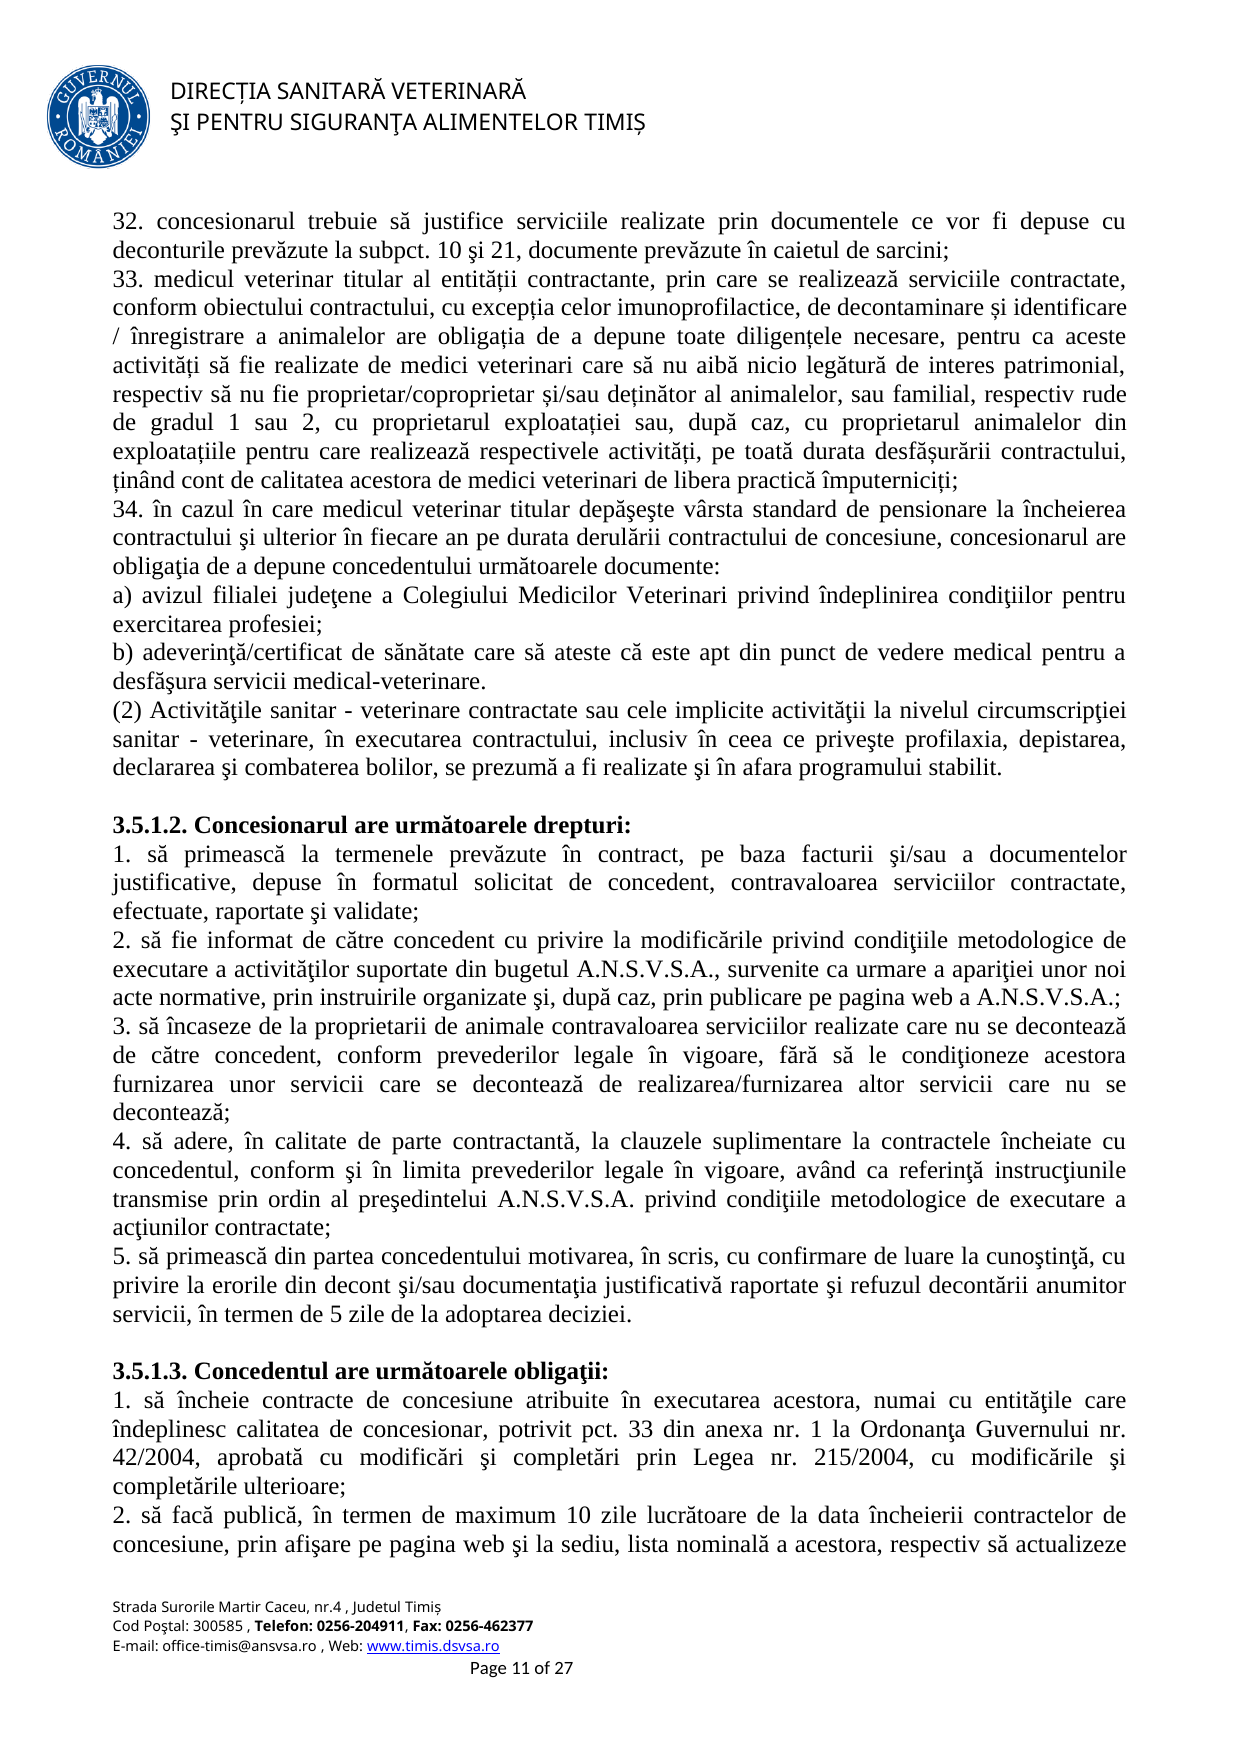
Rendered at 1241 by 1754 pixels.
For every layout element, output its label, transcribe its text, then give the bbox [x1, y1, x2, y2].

text 2. să fie informat de către concedent cu privire la modificările privind condiţiile metodologice de executare a activităţilor suportate din bugetul A.N.S.V.S.A., survenite ca urmare a apariţiei unor noi acte normative, prin instruirile organizate şi, după caz, prin publicare pe pagina web a A.N.S.V.S.A.; [112, 925, 1128, 1011]
text 34. în cazul în care medicul veterinar titular depăşeşte vârsta standard de pensionare la încheierea contractului şi ulterior în fiecare an pe durata derulării contractului de concesiune, concesionarul are obligaţia de a depune concedentului următoarele documente: [112, 494, 1128, 580]
text 33. medicul veterinar titular al entității contractante, prin care se realizează serviciile contractate, conform obiectului contractului, cu excepția celor imunoprofilactice, de decontaminare și identificare / înregistrare a animalelor are obligația de a depune toate diligențele necesare, pentru ca aceste activități să fie realizate de medici veterinari care să nu aibă nicio legătură de interes patrimonial, respectiv să nu fie proprietar/coproprietar și/sau deținător al animalelor, sau familial, respectiv rude de gradul 1 sau 2, cu proprietarul exploatației sau, după caz, cu proprietarul animalelor din exploatațiile pentru care realizează respectivele activități, pe toată durata desfășurării contractului, ținând cont de calitatea acestora de medici veterinari de libera practică împuterniciți; [112, 264, 1128, 494]
text b) adeverinţă/certificat de sănătate care să ateste că este apt din punct de vedere medical pentru a desfăşura servicii medical-veterinare. [112, 637, 1128, 695]
text 3.5.1.2. Concesionarul are următoarele drepturi: [112, 810, 1128, 839]
text 1. să încheie contracte de concesiune atribuite în executarea acestora, numai cu entităţile care îndeplinesc calitatea de concesionar, potrivit pct. 33 din anexa nr. 1 la Ordonanţa Guvernului nr. 42/2004, aprobată cu modificări şi completări prin Legea nr. 215/2004, cu modificările şi completările ulterioare; [112, 1385, 1128, 1500]
text 3. să încaseze de la proprietarii de animale contravaloarea serviciilor realizate care nu se decontează de către concedent, conform prevederilor legale în vigoare, fără să le condiţioneze acestora furnizarea unor servicii care se decontează de realizarea/furnizarea altor servicii care nu se decontează; [112, 1011, 1128, 1126]
text 1. să primească la termenele prevăzute în contract, pe baza facturii şi/sau a documentelor justificative, depuse în formatul solicitat de concedent, contravaloarea serviciilor contractate, efectuate, raportate şi validate; [112, 839, 1128, 925]
text (2) Activităţile sanitar - veterinare contractate sau cele implicite activităţii la nivelul circumscripţiei sanitar - veterinare, în executarea contractului, inclusiv în ceea ce priveşte profilaxia, depistarea, declararea şi combaterea bolilor, se prezumă a fi realizate şi în afara programului stabilit. [112, 695, 1128, 781]
text 5. să primească din partea concedentului motivarea, în scris, cu confirmare de luare la cunoştinţă, cu privire la erorile din decont şi/sau documentaţia justificativă raportate şi refuzul decontării anumitor servicii, în termen de 5 zile de la adoptarea deciziei. [112, 1241, 1128, 1327]
text 4. să adere, în calitate de parte contractantă, la clauzele suplimentare la contractele încheiate cu concedentul, conform şi în limita prevederilor legale în vigoare, având ca referinţă instrucţiunile transmise prin ordin al preşedintelui A.N.S.V.S.A. privind condiţiile metodologice de executare a acţiunilor contractate; [112, 1126, 1128, 1241]
text a) avizul filialei judeţene a Colegiului Medicilor Veterinari privind îndeplinirea condiţiilor pentru exercitarea profesiei; [112, 580, 1128, 637]
list 32. concesionarul trebuie să justifice serviciile realizate prin documentele ce vor fi depuse cu deconturile prevăzute la subpct. 10 şi 21, documente prevăzute în caietul de sarcini; [112, 206, 1128, 264]
picture [45, 64, 150, 169]
text 3.5.1.3. Concedentul are următoarele obligaţii: [112, 1356, 1128, 1385]
